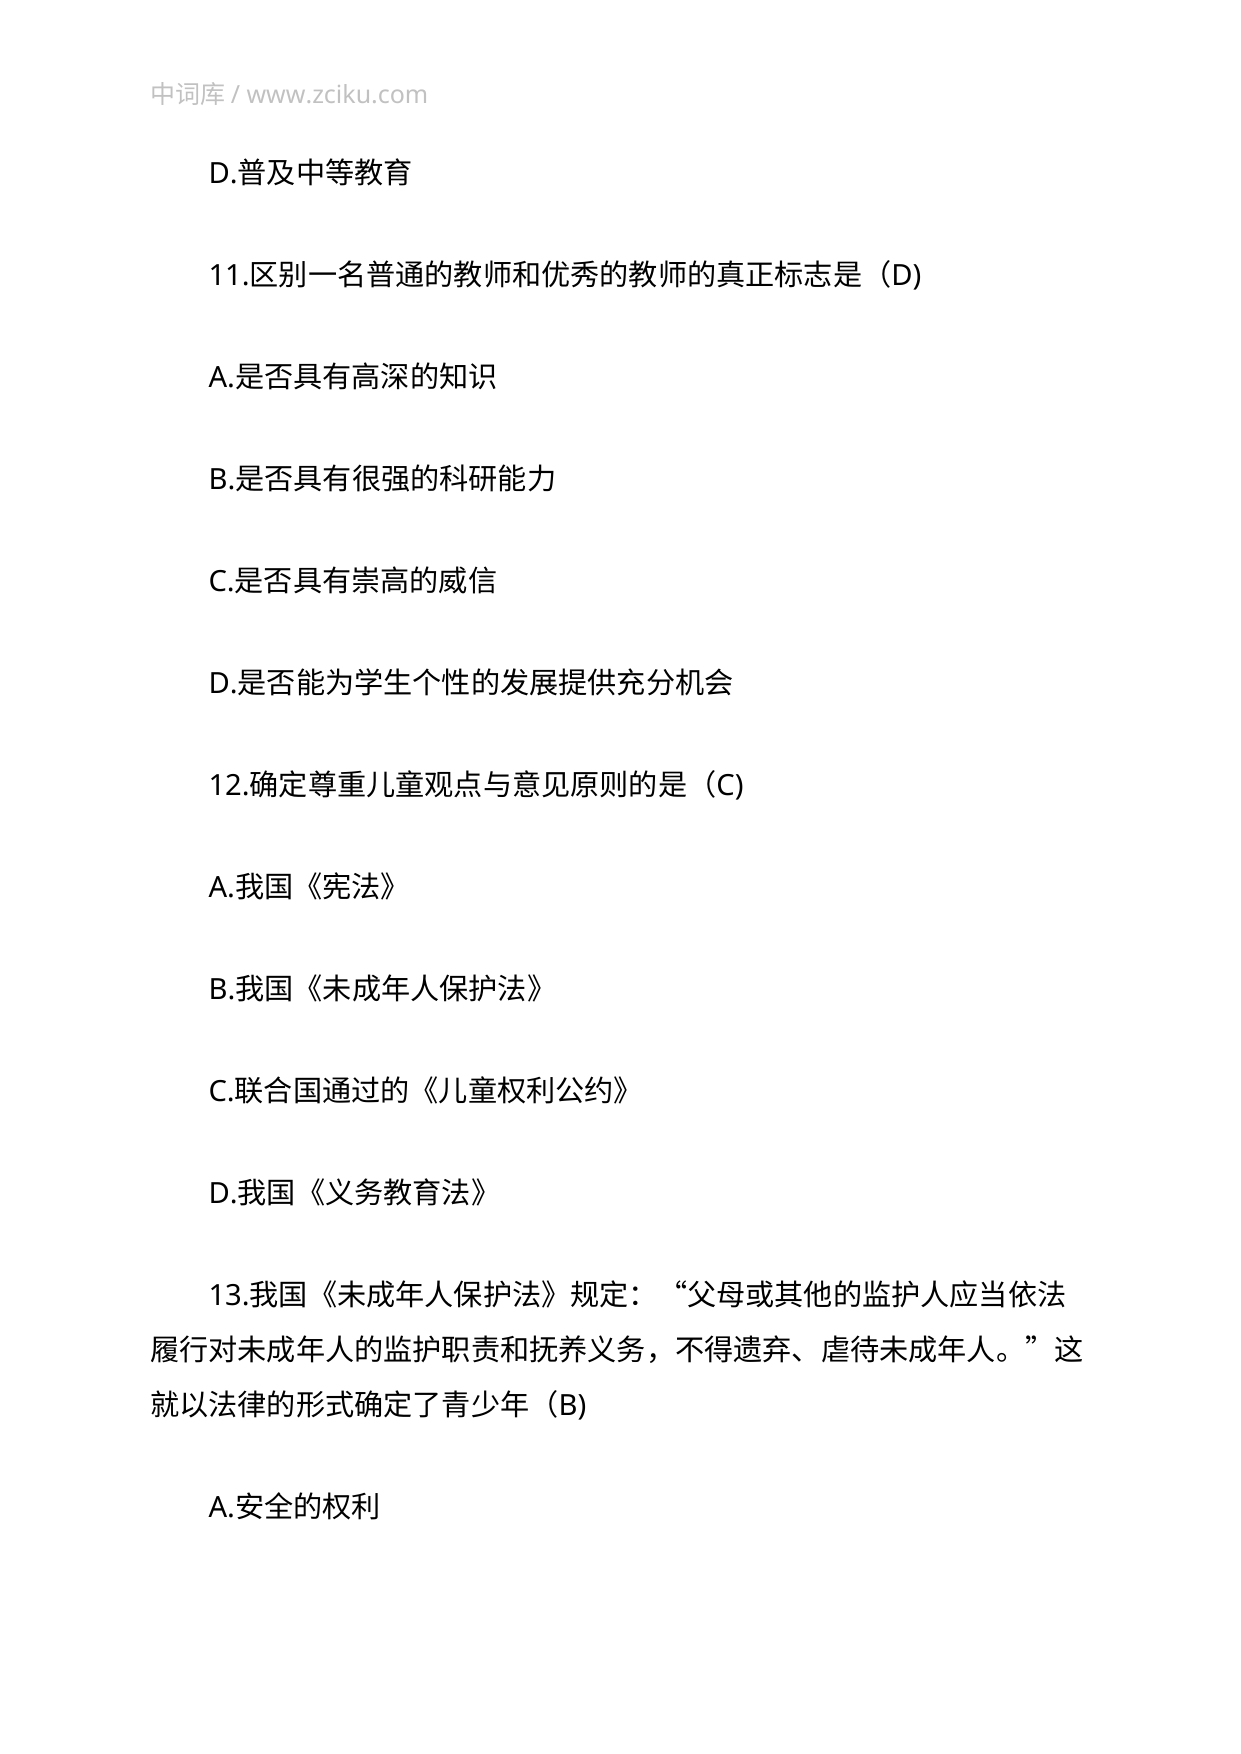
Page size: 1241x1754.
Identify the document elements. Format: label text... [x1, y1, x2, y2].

text D.是否能为学生个性的发展提供充分机会 [150, 660, 1090, 702]
text 11.区别一名普通的教师和优秀的教师的真正标志是（D) [150, 252, 1090, 294]
text B.我国《未成年人保护法》 [150, 966, 1090, 1008]
text A.是否具有高深的知识 [150, 354, 1090, 396]
text A.我国《宪法》 [150, 864, 1090, 906]
text B.是否具有很强的科研能力 [150, 456, 1090, 498]
text D.我国《义务教育法》 [150, 1170, 1090, 1212]
text 12.确定尊重儿童观点与意见原则的是（C) [150, 762, 1090, 804]
text 13.我国《未成年人保护法》规定：“父母或其他的监护人应当依法履行对未成年人的监护职责和抚养义务，不得遗弃、虐待未成年人。”这就以法律的形式确定了青少年（B) [150, 1272, 1090, 1424]
text C.联合国通过的《儿童权利公约》 [150, 1068, 1090, 1110]
text C.是否具有崇高的威信 [150, 558, 1090, 600]
text A.安全的权利 [150, 1484, 1090, 1526]
text D.普及中等教育 [150, 150, 1090, 192]
